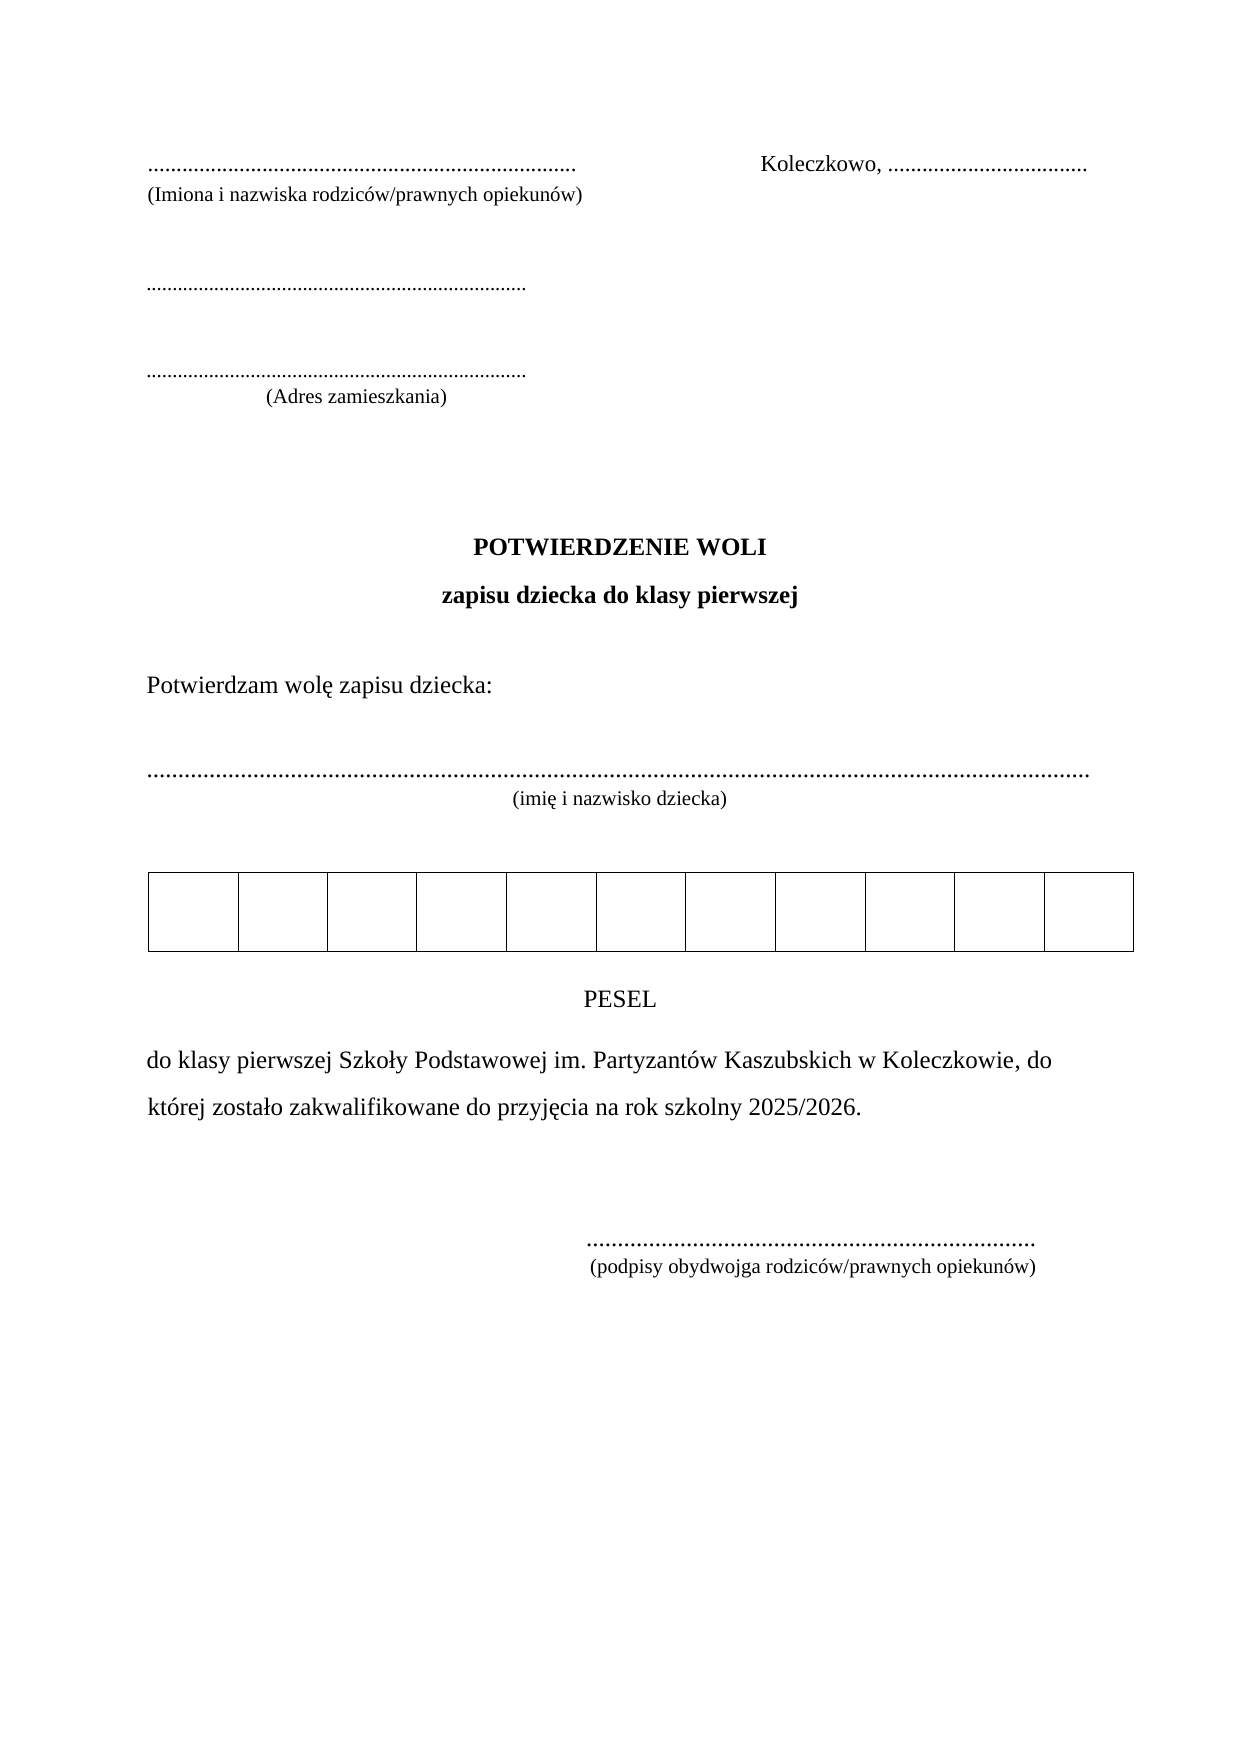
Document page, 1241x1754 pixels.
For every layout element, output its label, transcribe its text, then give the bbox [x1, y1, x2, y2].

text zapisu dziecka do klasy pierwszej [147, 580, 1092, 609]
text PESEL [147, 984, 1093, 1013]
table_header [686, 873, 775, 951]
text do klasy pierwszej Szkoły Podstawowej im. Partyzantów Kaszubskich w Koleczkowie, do której zostało zakwalifikowane do przyjęcia na rok szkolny 2025/2026. [146, 1046, 1093, 1121]
text ......................................................................... [146, 271, 1093, 295]
table_header [328, 873, 416, 951]
text (imię i nazwisko dziecka) [147, 786, 1092, 810]
text ........................................................................... Koleczkowo, ................................... (Imiona i nazwiska rodziców/prawnych opiekunów) [147, 150, 1093, 206]
text ....................................................................................................................................................... [146, 754, 1093, 783]
text (Adres zamieszkania) [146, 383, 1093, 408]
table_header [955, 873, 1044, 951]
table_header [507, 873, 596, 951]
table_header [417, 873, 506, 951]
table_header [239, 873, 327, 951]
table_header [597, 873, 685, 951]
table_header [776, 873, 865, 951]
table_header [149, 873, 238, 951]
text (podpisy obydwojga rodziców/prawnych opiekunów) [590, 1254, 1038, 1278]
table_header [866, 873, 954, 951]
text Potwierdzam wolę zapisu dziecka: [146, 670, 1093, 698]
table_header [1045, 873, 1133, 951]
text ......................................................................... [146, 358, 1093, 382]
text ........................................................................ [442, 1223, 1093, 1252]
text POTWIERDZENIE WOLI [147, 532, 1092, 561]
